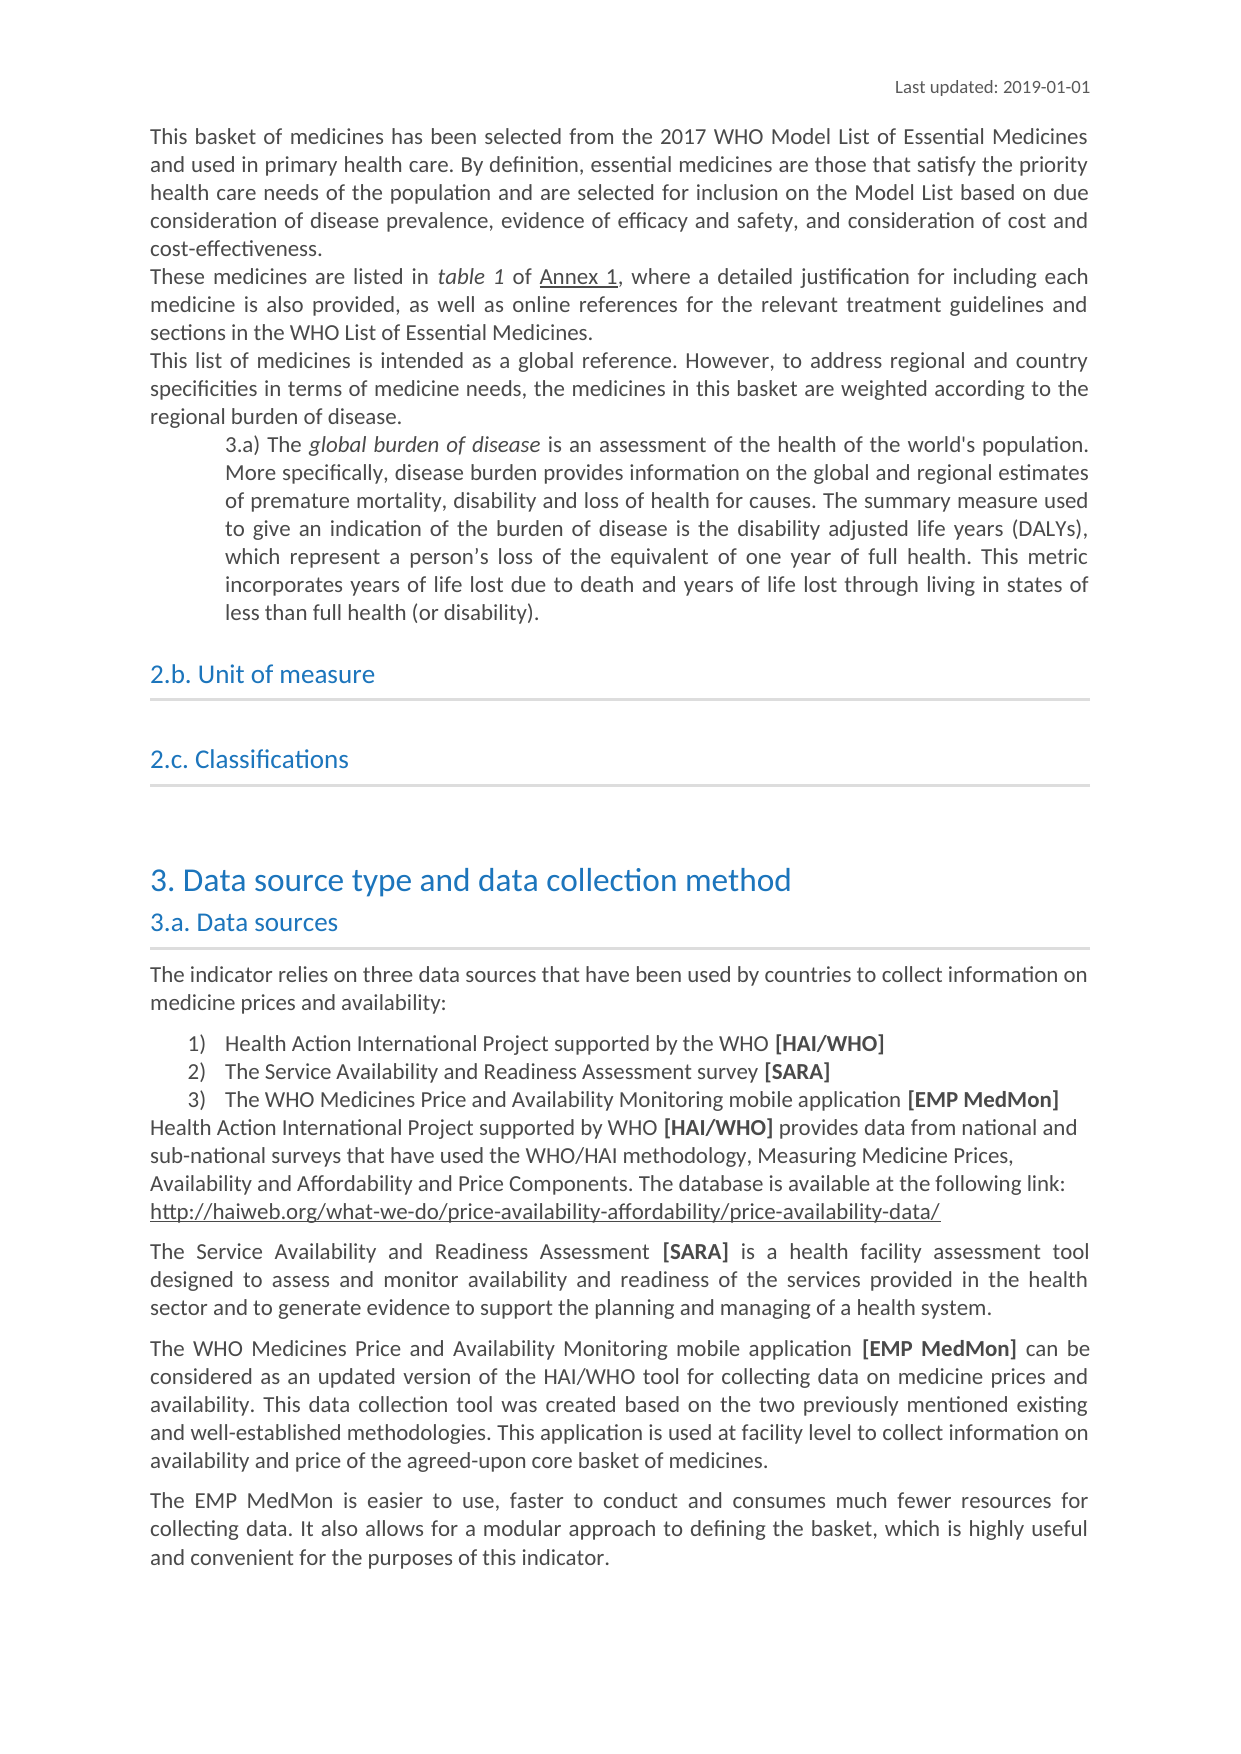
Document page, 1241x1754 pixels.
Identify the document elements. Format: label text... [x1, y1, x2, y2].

text 3. Data source type and data collection method [150, 858, 1090, 899]
text The WHO Medicines Price and Availability Monitoring mobile application [EMP MedMon] can be considered as an updated version of the HAI/WHO tool for collecting data on medicine prices and availability. This data collection tool was created based on the two previously mentioned existing and well-established methodologies. This application is used at facility level to collect information on availability and price of the agreed-upon core basket of medicines. [150, 1334, 1090, 1474]
text Health Action International Project supported by WHO [HAI/WHO] provides data from national and sub-national surveys that have used the WHO/HAI methodology, Measuring Medicine Prices, Availability and Affordability and Price Components. The database is available at the following link: http://haiweb.org/what-we-do/price-availability-affordability/price-availability-data/ [150, 1113, 1090, 1225]
text 2.c. Classifications [150, 742, 1090, 784]
text The Service Availability and Readiness Assessment [SARA] is a health facility assessment tool designed to assess and monitor availability and readiness of the services provided in the health sector and to generate evidence to support the planning and managing of a health system. [150, 1237, 1090, 1321]
text 3.a) The global burden of disease is an assessment of the health of the world's population. More specifically, disease burden provides information on the global and regional estimates of premature mortality, disability and loss of health for causes. The summary measure used to give an indication of the burden of disease is the disability adjusted life years (DALYs), which represent a person’s loss of the equivalent of one year of full health. This metric incorporates years of life lost due to death and years of life lost through living in states of less than full health (or disability). [225, 430, 1090, 626]
list The Service Availability and Readiness Assessment survey [SARA] [187, 1057, 1090, 1085]
text 3.a. Data sources [150, 905, 1090, 947]
text The EMP MedMon is easier to use, faster to conduct and consumes much fewer resources for collecting data. It also allows for a modular approach to defining the basket, which is highly useful and convenient for the purposes of this indicator. [150, 1487, 1090, 1571]
text 2.b. Unit of measure [150, 657, 1090, 698]
list The WHO Medicines Price and Availability Monitoring mobile application [EMP MedMon] [187, 1085, 1090, 1113]
text These medicines are listed in table 1 of Annex 1, where a detailed justification for including each medicine is also provided, as well as online references for the relevant treatment guidelines and sections in the WHO List of Essential Medicines. [150, 262, 1090, 346]
list Health Action International Project supported by the WHO [HAI/WHO] [187, 1029, 1090, 1057]
text This list of medicines is intended as a global reference. However, to address regional and country specificities in terms of medicine needs, the medicines in this basket are weighted according to the regional burden of disease. [150, 346, 1090, 430]
text The indicator relies on three data sources that have been used by countries to collect information on medicine prices and availability: [150, 960, 1090, 1016]
text This basket of medicines has been selected from the 2017 WHO Model List of Essential Medicines and used in primary health care. By definition, essential medicines are those that satisfy the priority health care needs of the population and are selected for inclusion on the Model List based on due consideration of disease prevalence, evidence of efficacy and safety, and consideration of cost and cost-effectiveness. [150, 122, 1090, 262]
